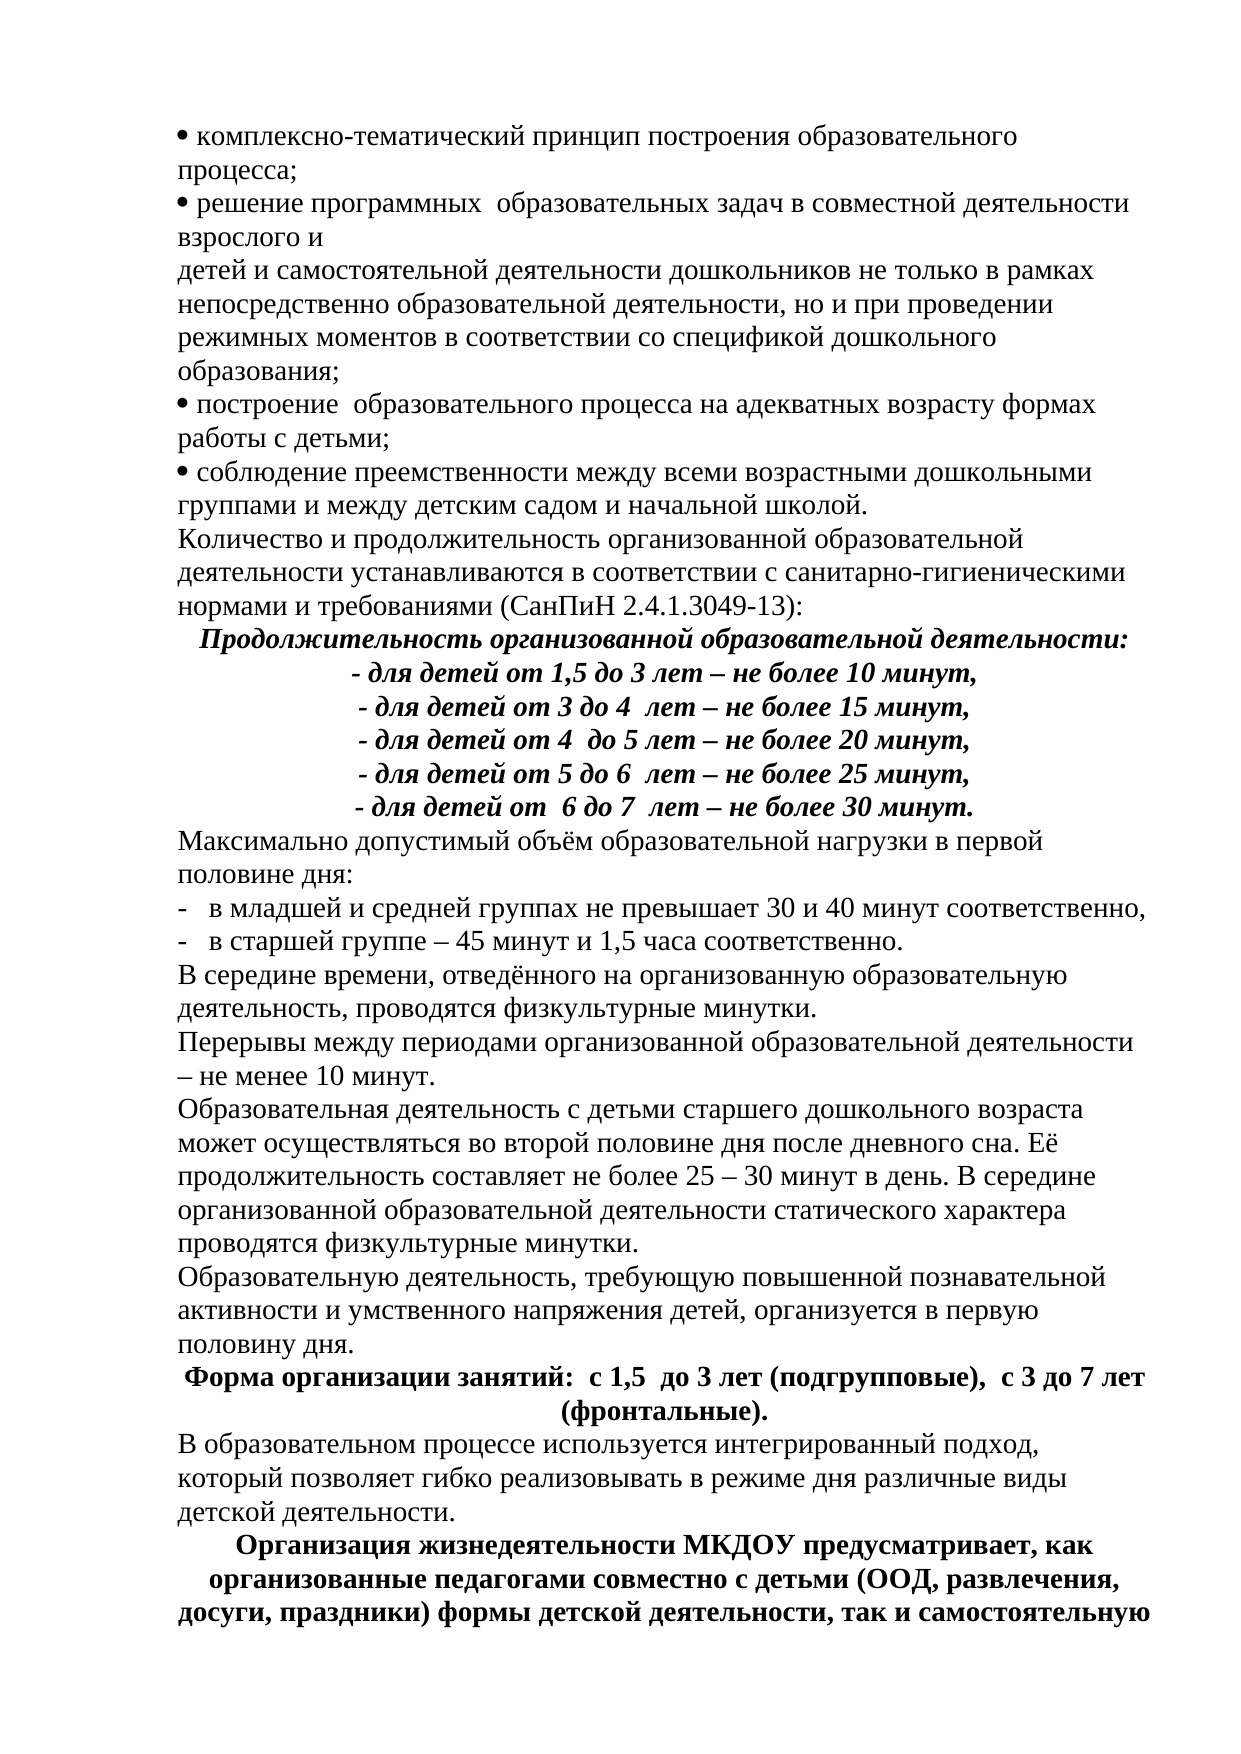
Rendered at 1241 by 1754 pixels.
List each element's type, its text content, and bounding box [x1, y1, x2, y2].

text - для детей от 4 до 5 лет – не более 20 минут, [177, 722, 1152, 756]
text Форма организации занятий: с 1,5 до 3 лет (подгрупповые), с 3 до 7 лет (фронтальные). [177, 1359, 1152, 1427]
text построение образовательного процесса на адекватных возрасту формах работы с детьми; [177, 387, 1152, 454]
text - в старшей группе – 45 минут и 1,5 часа соответственно. [177, 923, 1152, 957]
text Количество и продолжительность организованной образовательной деятельности устанавливаются в соответствии с санитарно-гигиеническими нормами и требованиями (СанПиН 2.4.1.3049-13): [177, 521, 1152, 622]
text Продолжительность организованной образовательной деятельности: [177, 622, 1152, 655]
text Образовательная деятельность с детьми старшего дошкольного возраста может осуществляться во второй половине дня после дневного сна. Её продолжительность составляет не более 25 – 30 минут в день. В середине организованной образовательной деятельности статического характера проводятся физкультурные минутки. [177, 1091, 1152, 1259]
text В образовательном процессе используется интегрированный подход, который позволяет гибко реализовывать в режиме дня различные виды детской деятельности. [177, 1427, 1152, 1527]
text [177, 1527, 1152, 1628]
text детей и самостоятельной деятельности дошкольников не только в рамках непосредственно образовательной деятельности, но и при проведении режимных моментов в соответствии со спецификой дошкольного образования; [177, 252, 1152, 387]
text решение программных образовательных задач в совместной деятельности взрослого и [177, 185, 1152, 252]
text соблюдение преемственности между всеми возрастными дошкольными группами и между детским садом и начальной школой. [177, 454, 1152, 521]
text - для детей от 6 до 7 лет – не более 30 минут. [177, 789, 1152, 823]
text - в младшей и средней группах не превышает 30 и 40 минут соответственно, [177, 890, 1152, 923]
text - для детей от 5 до 6 лет – не более 25 минут, [177, 756, 1152, 789]
text Перерывы между периодами организованной образовательной деятельности – не менее 10 минут. [177, 1024, 1152, 1091]
text - для детей от 3 до 4 лет – не более 15 минут, [177, 689, 1152, 722]
text Максимально допустимый объём образовательной нагрузки в первой половине дня: [177, 823, 1152, 890]
text - для детей от 1,5 до 3 лет – не более 10 минут, [177, 655, 1152, 689]
text комплексно-тематический принцип построения образовательного процесса; [177, 118, 1152, 185]
text В середине времени, отведённого на организованную образовательную деятельность, проводятся физкультурные минутки. [177, 957, 1152, 1024]
text Образовательную деятельность, требующую повышенной познавательной активности и умственного напряжения детей, организуется в первую половину дня. [177, 1259, 1152, 1359]
